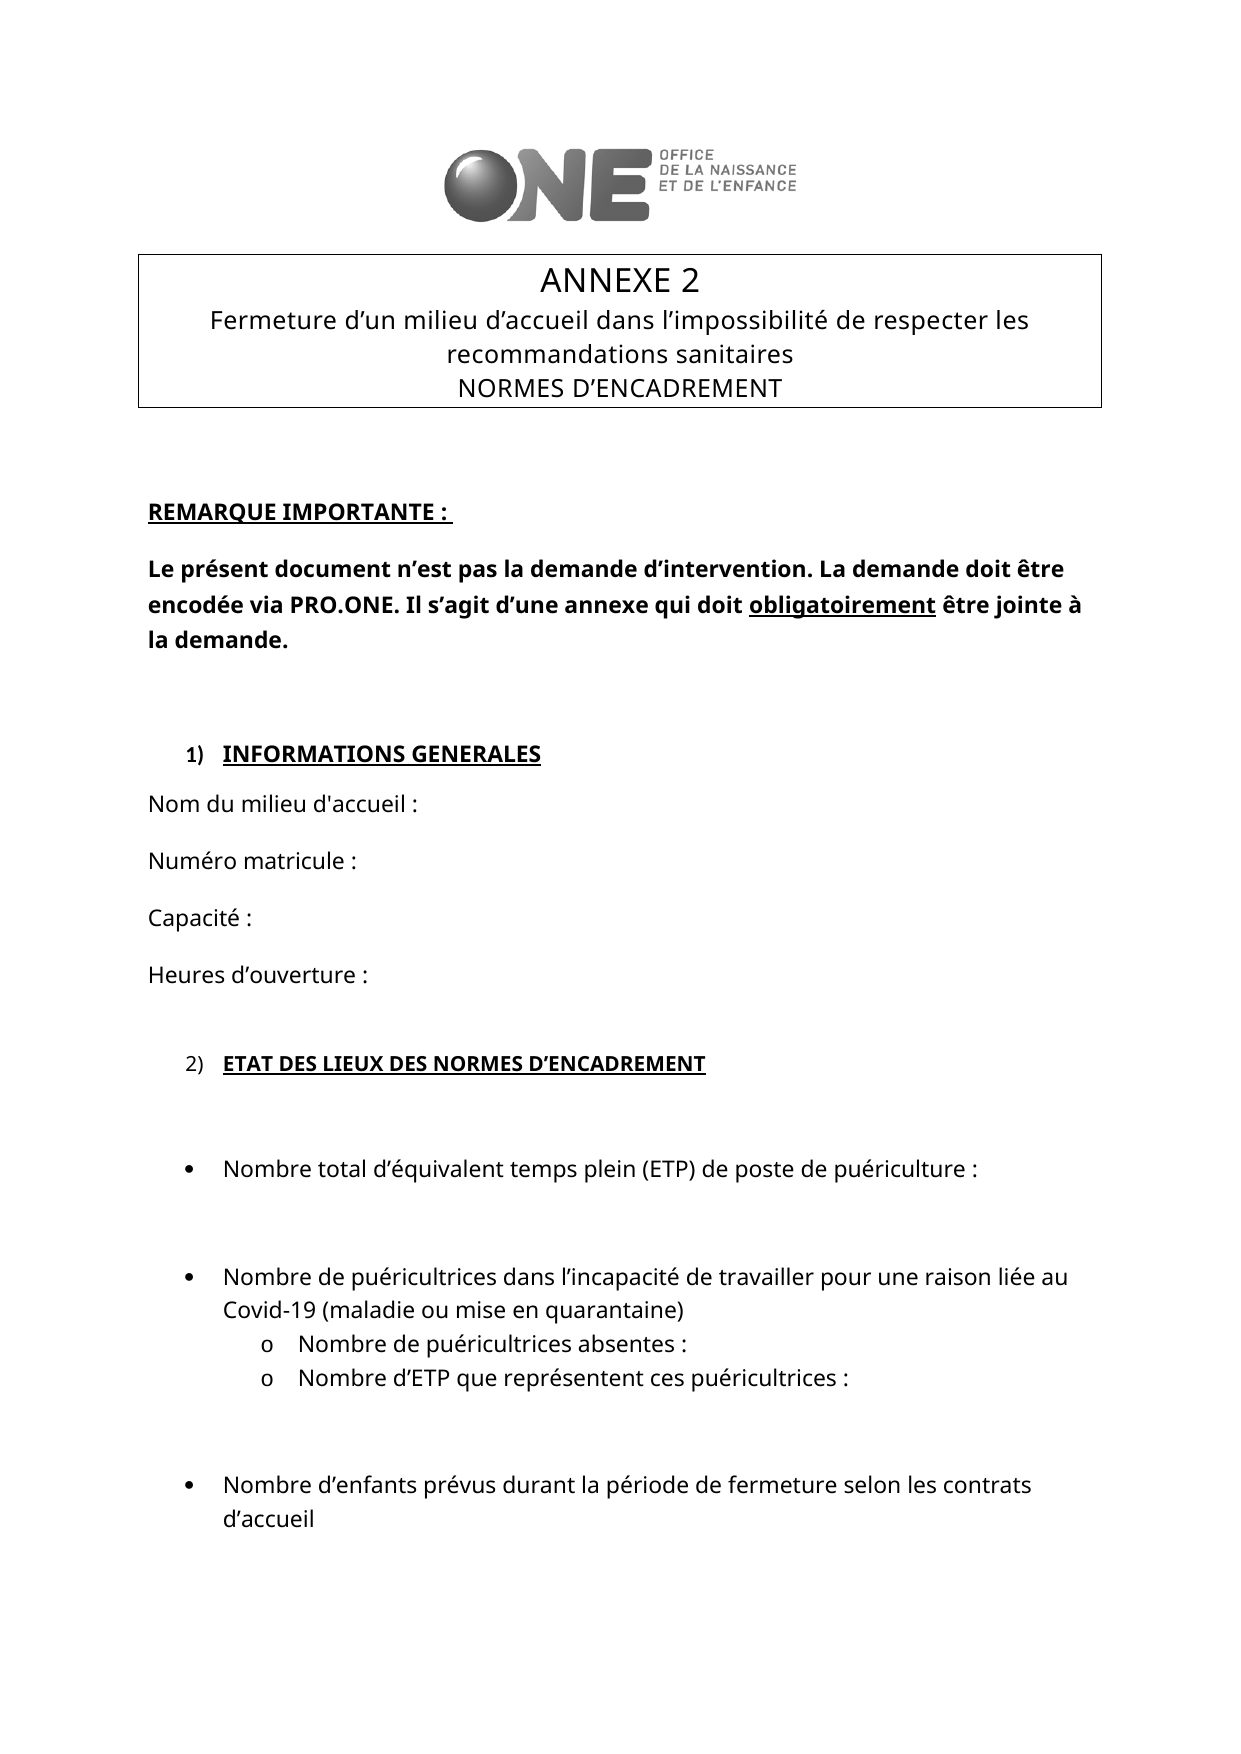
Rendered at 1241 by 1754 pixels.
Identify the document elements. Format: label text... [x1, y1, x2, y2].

text Numéro matricule : [148, 845, 1092, 876]
text Le présent document n’est pas la demande d’intervention. La demande doit être encodée via PRO.ONE. Il s’agit d’une annexe qui doit obligatoirement être jointe à la demande. [148, 553, 1092, 656]
title Fermeture d’un milieu d’accueil dans l’impossibilité de respecter les recommandations sanitaires [148, 302, 1092, 367]
text Nom du milieu d'accueil : [148, 788, 1092, 820]
list Nombre total d’équivalent temps plein (ETP) de poste de puériculture : [185, 1153, 1092, 1184]
list Nombre de puéricultrices dans l’incapacité de travailler pour une raison liée au Covid-19 (maladie ou mise en quarantaine) [185, 1261, 1092, 1326]
title ANNEXE 2 [139, 255, 1101, 302]
text Capacité : [148, 902, 1092, 933]
list ETAT DES LIEUX DES NORMES D’ENCADREMENT [185, 1049, 1092, 1078]
list INFORMATIONS GENERALES [185, 738, 1092, 769]
title NORMES D’ENCADREMENT [139, 367, 1101, 407]
text REMARQUE IMPORTANTE : [148, 496, 1092, 527]
list Nombre d’enfants prévus durant la période de fermeture selon les contrats d’accueil [185, 1469, 1092, 1534]
list Nombre d’ETP que représentent ces puéricultrices : [260, 1362, 1092, 1393]
text Heures d’ouverture : [148, 959, 1092, 990]
list Nombre de puéricultrices absentes : [260, 1328, 1092, 1359]
